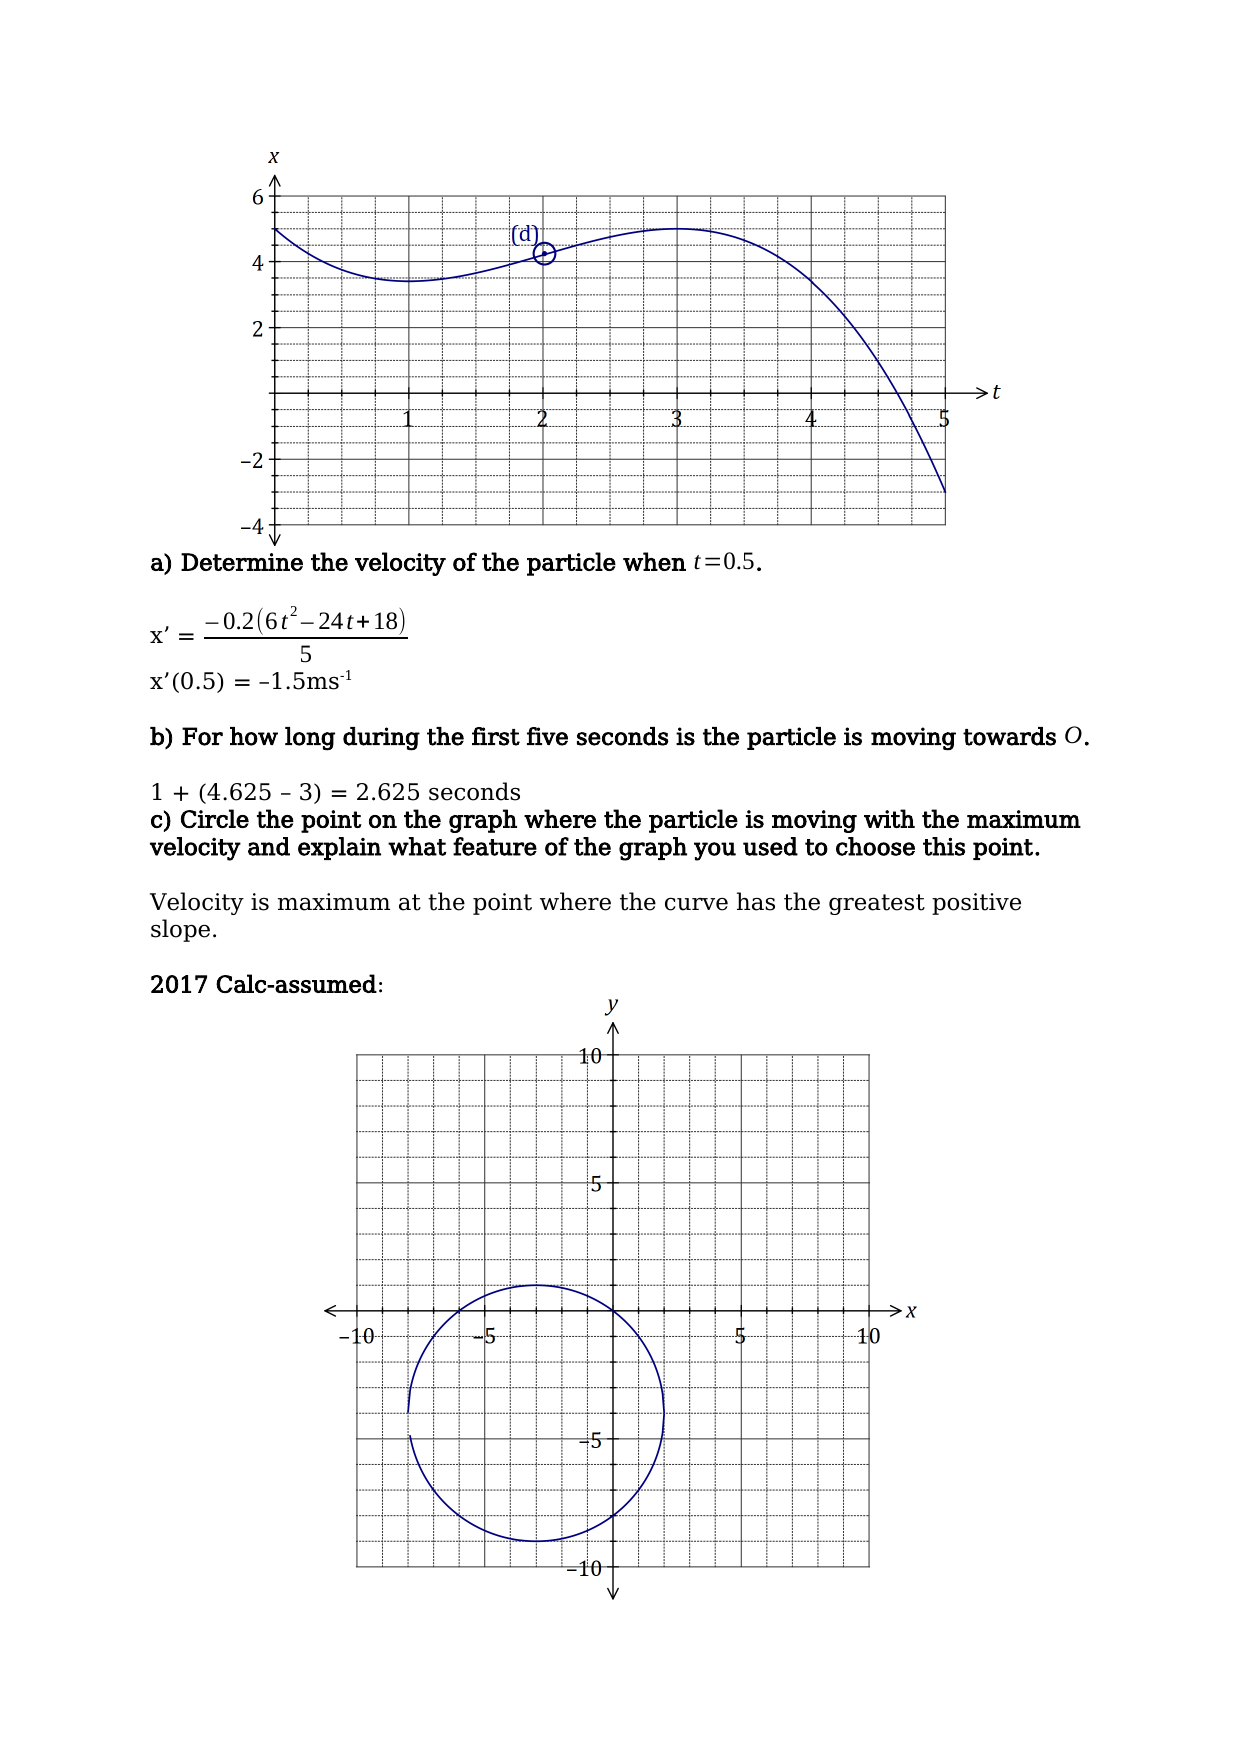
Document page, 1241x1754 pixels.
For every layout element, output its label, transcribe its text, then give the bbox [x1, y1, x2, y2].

text x’ = [150, 603, 1090, 667]
text a) Determine the velocity of the particle when . [150, 548, 1090, 575]
text b) For how long during the first five seconds is the particle is moving towards . [150, 722, 1090, 750]
text c) Circle the point on the graph where the particle is moving with the maximum velocity and explain what feature of the graph you used to choose this point. [150, 805, 1090, 860]
text Velocity is maximum at the point where the curve has the greatest positive slope. [150, 887, 1090, 942]
picture [321, 997, 919, 1602]
picture [238, 150, 1003, 548]
text 2017 Calc-assumed: [150, 970, 1090, 997]
text 1 + (4.625 – 3) = 2.625 seconds [150, 777, 1090, 805]
text x’(0.5) = –1.5ms-1 [150, 667, 1090, 694]
